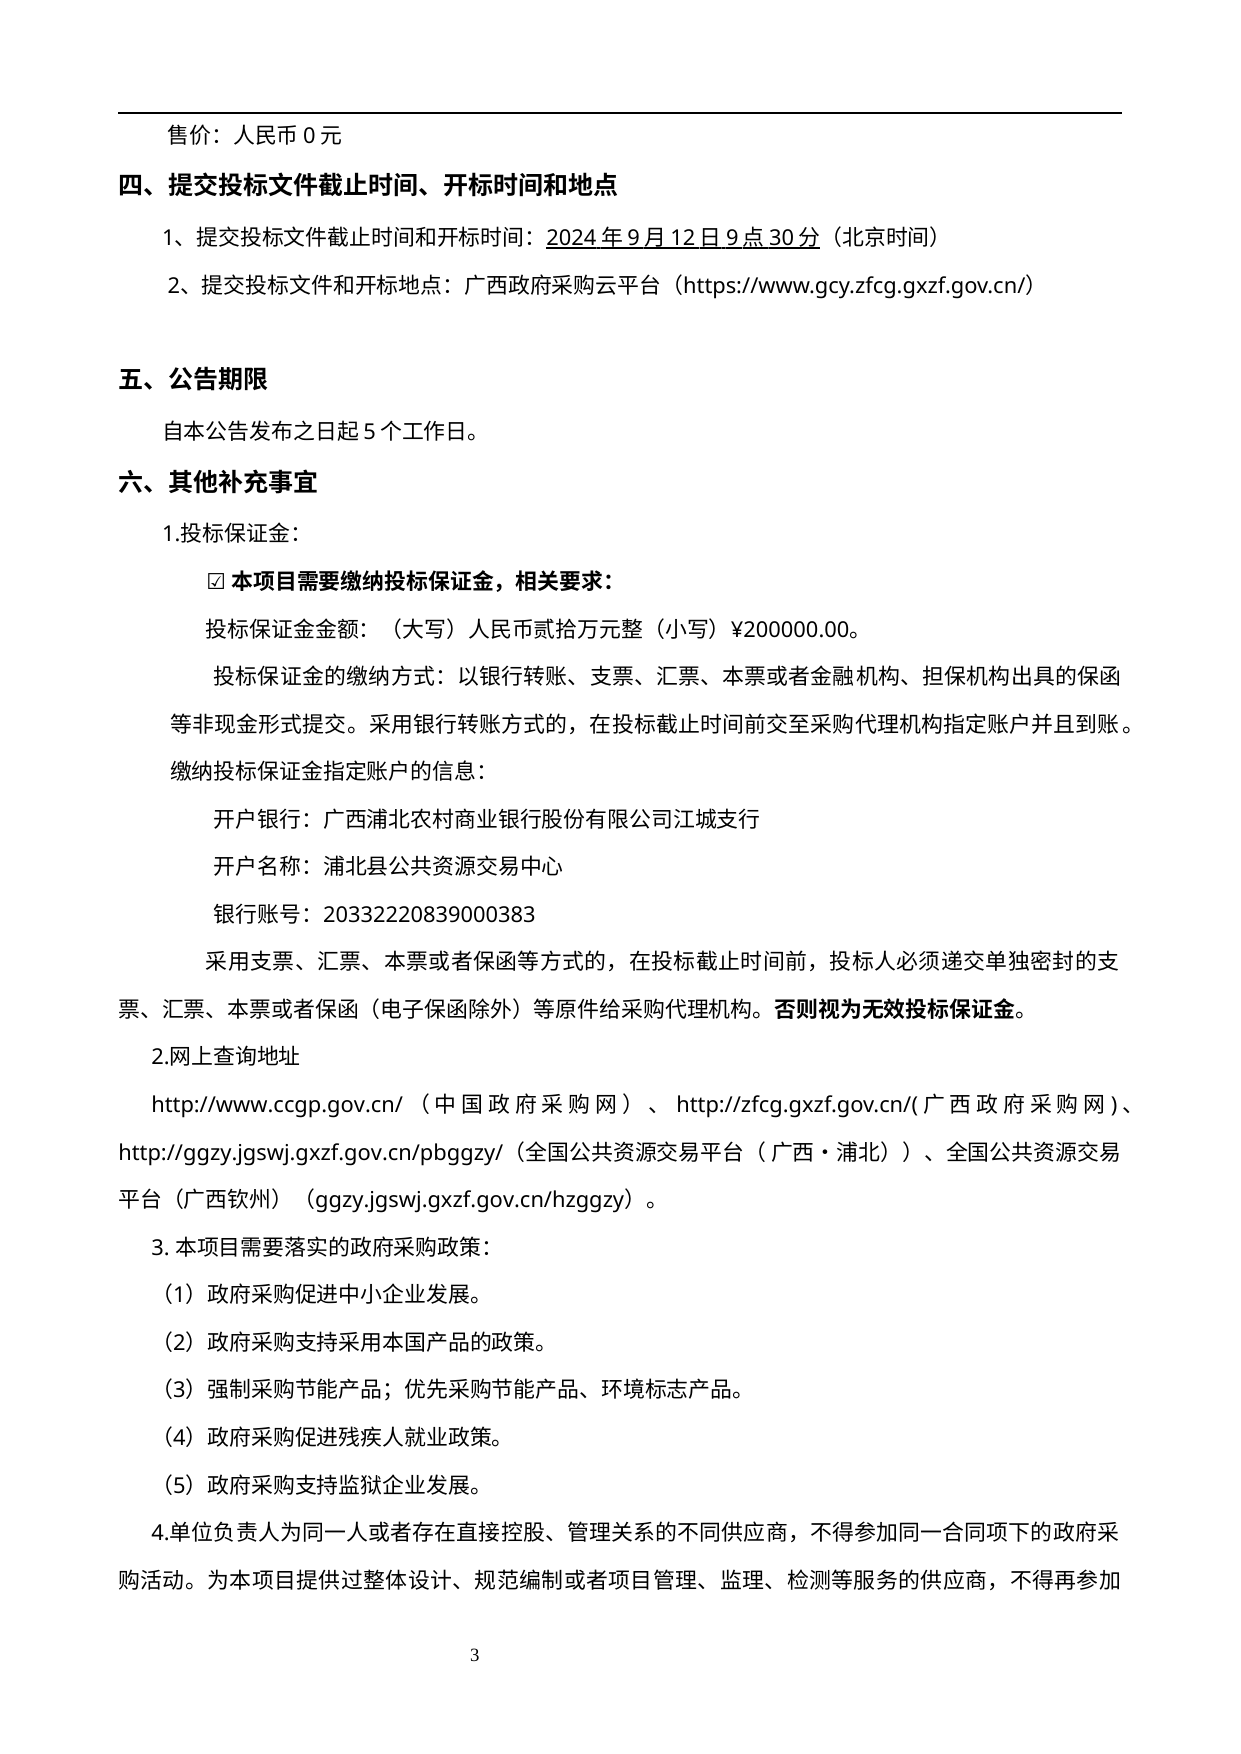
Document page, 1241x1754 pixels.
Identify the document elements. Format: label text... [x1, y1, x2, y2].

list 开户名称：浦北县公共资源交易中心 [170, 849, 1122, 881]
text 投标保证金金额：（大写）人民币贰拾万元整（小写）¥200000.00。 [118, 612, 1122, 643]
text 六、其他补充事宜 [118, 462, 1122, 498]
text （2）政府采购支持采用本国产品的政策。 [118, 1325, 1122, 1357]
text 1.投标保证金： [118, 516, 1122, 548]
text 1、提交投标文件截止时间和开标时间：2024年9月12日9点30分（北京时间） [118, 220, 1122, 252]
list 投标保证金的缴纳方式：以银行转账、支票、汇票、本票或者金融机构、担保机构出具的保函等非现金形式提交。采用银行转账方式的，在投标截止时间前交至采购代理机构指定账户并且到账。缴纳投标保证金指定账户的信息： [170, 659, 1122, 786]
text http://www.ccgp.gov.cn/（中国政府采购网）、http://zfcg.gxzf.gov.cn/(广西政府采购网)、http://ggzy.jgswj.gxzf.gov.cn/pbggzy/（全国公共资源交易平台（ 广西•浦北））、全国公共资源交易平台（广西钦州）（ggzy.jgswj.gxzf.gov.cn/hzggzy）。 [118, 1087, 1122, 1214]
text （3）强制采购节能产品；优先采购节能产品、环境标志产品。 [118, 1372, 1122, 1404]
text 自本公告发布之日起5个工作日。 [118, 414, 1122, 446]
list 银行账号：20332220839000383 [170, 897, 1122, 928]
text 2.网上查询地址 [118, 1039, 1122, 1071]
text 售价：人民币0元 [118, 118, 1122, 150]
text 3. 本项目需要落实的政府采购政策： [118, 1230, 1122, 1261]
text （4）政府采购促进残疾人就业政策。 [118, 1420, 1122, 1452]
text 2、提交投标文件和开标地点：广西政府采购云平台（https://www.gcy.zfcg.gxzf.gov.cn/） [118, 268, 1122, 299]
list 采用支票、汇票、本票或者保函等方式的，在投标截止时间前，投标人必须递交单独密封的支票、汇票、本票或者保函（电子保函除外）等原件给采购代理机构。否则视为无效投标保证金。 [118, 944, 1122, 1023]
text 四、提交投标文件截止时间、开标时间和地点 [118, 166, 1122, 202]
list 开户银行：广西浦北农村商业银行股份有限公司江城支行 [170, 802, 1122, 833]
text （1）政府采购促进中小企业发展。 [118, 1277, 1122, 1309]
text （5）政府采购支持监狱企业发展。 [118, 1468, 1122, 1499]
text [118, 1515, 1122, 1594]
text ☑ 本项目需要缴纳投标保证金，相关要求： [118, 564, 1122, 596]
text 五、公告期限 [118, 360, 1122, 396]
